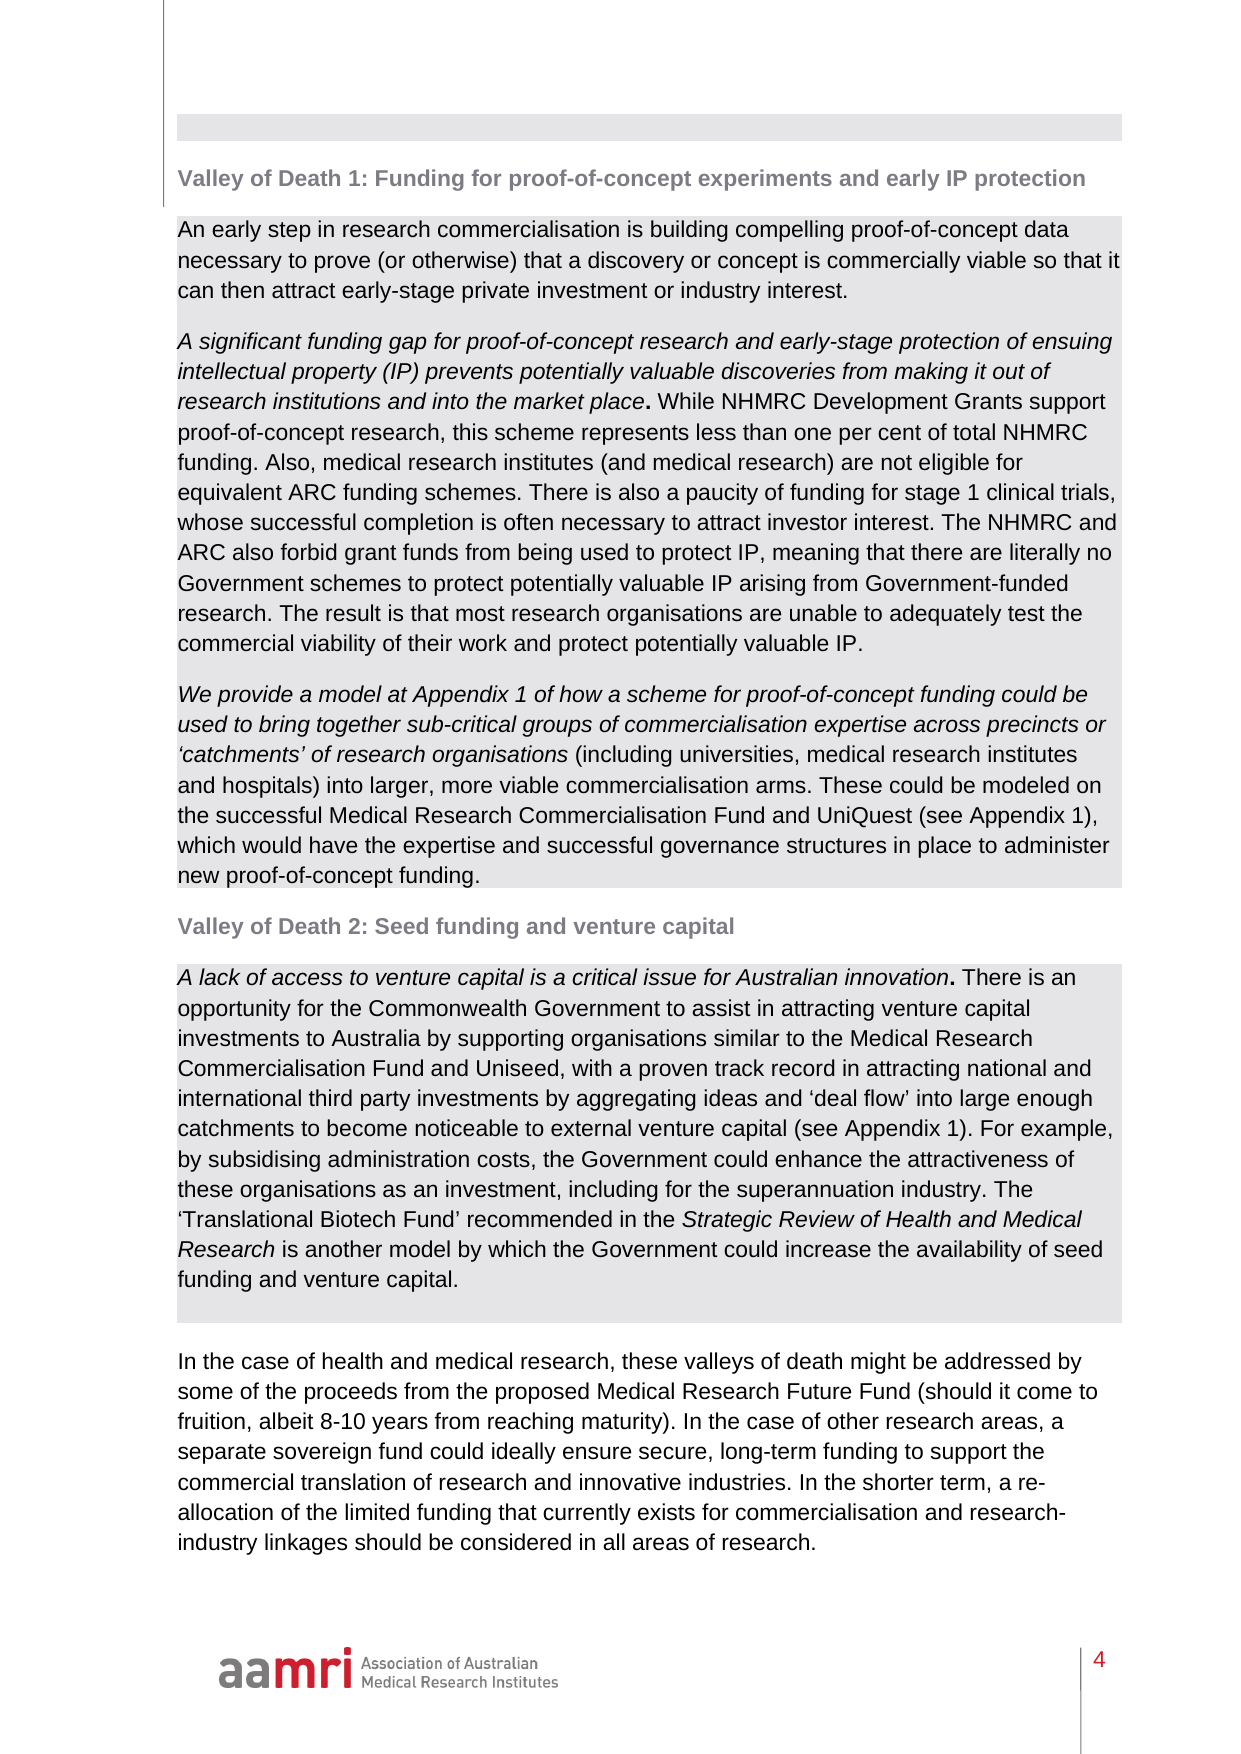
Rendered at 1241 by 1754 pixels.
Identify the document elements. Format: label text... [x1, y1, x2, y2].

picture [218, 1647, 558, 1688]
text In the case of health and medical research, these valleys of death might be addressed by some of the proceeds from the proposed Medical Research Future Fund (should it come to fruition, albeit 8-10 years from reaching maturity). In the case of other research areas, a separate sovereign fund could ideally ensure secure, long-term funding to support the commercial translation of research and innovative industries. In the shorter term, a re-allocation of the limited funding that currently exists for commercialisation and research-industry linkages should be considered in all areas of research. [177, 1348, 1122, 1555]
text A significant funding gap for proof-of-concept research and early-stage protection of ensuing intellectual property (IP) prevents potentially valuable discoveries from making it out of research institutions and into the market place. While NHMRC Development Grants support proof-of-concept research, this scheme represents less than one per cent of total NHMRC funding. Also, medical research institutes (and medical research) are not eligible for equivalent ARC funding schemes. There is also a paucity of funding for stage 1 clinical trials, whose successful completion is often necessary to attract investor interest. The NHMRC and ARC also forbid grant funds from being used to protect IP, meaning that there are literally no Government schemes to protect potentially valuable IP arising from Government-funded research. The result is that most research organisations are unable to adequately test the commercial viability of their work and protect potentially valuable IP. [177, 328, 1122, 656]
text A lack of access to venture capital is a critical issue for Australian innovation. There is an opportunity for the Commonwealth Government to assist in attracting venture capital investments to Australia by supporting organisations similar to the Medical Research Commercialisation Fund and Uniseed, with a proven track record in attracting national and international third party investments by aggregating ideas and ‘deal flow’ into large enough catchments to become noticeable to external venture capital (see Appendix 1). For example, by subsidising administration costs, the Government could enhance the attractiveness of these organisations as an investment, including for the superannuation industry. The ‘Translational Biotech Fund’ recommended in the Strategic Review of Health and Medical Research is another model by which the Government could increase the availability of seed funding and venture capital. [177, 964, 1122, 1293]
text An early step in research commercialisation is building compelling proof-of-concept data necessary to prove (or otherwise) that a discovery or concept is commercially viable so that it can then attract early-stage private investment or industry interest. [177, 216, 1122, 303]
list We provide a model at Appendix 1 of how a scheme for proof-of-concept funding could be used to bring together sub-critical groups of commercialisation expertise across precincts or ‘catchments’ of research organisations (including universities, medical research institutes and hospitals) into larger, more viable commercialisation arms. These could be modeled on the successful Medical Research Commercialisation Fund and UniQuest (see Appendix 1), which would have the expertise and successful governance structures in place to administer new proof-of-concept funding. [177, 681, 1122, 888]
subtitle Valley of Death 1: Funding for proof-of-concept experiments and early IP protection [177, 165, 1122, 192]
subtitle Valley of Death 2: Seed funding and venture capital [177, 913, 1122, 939]
